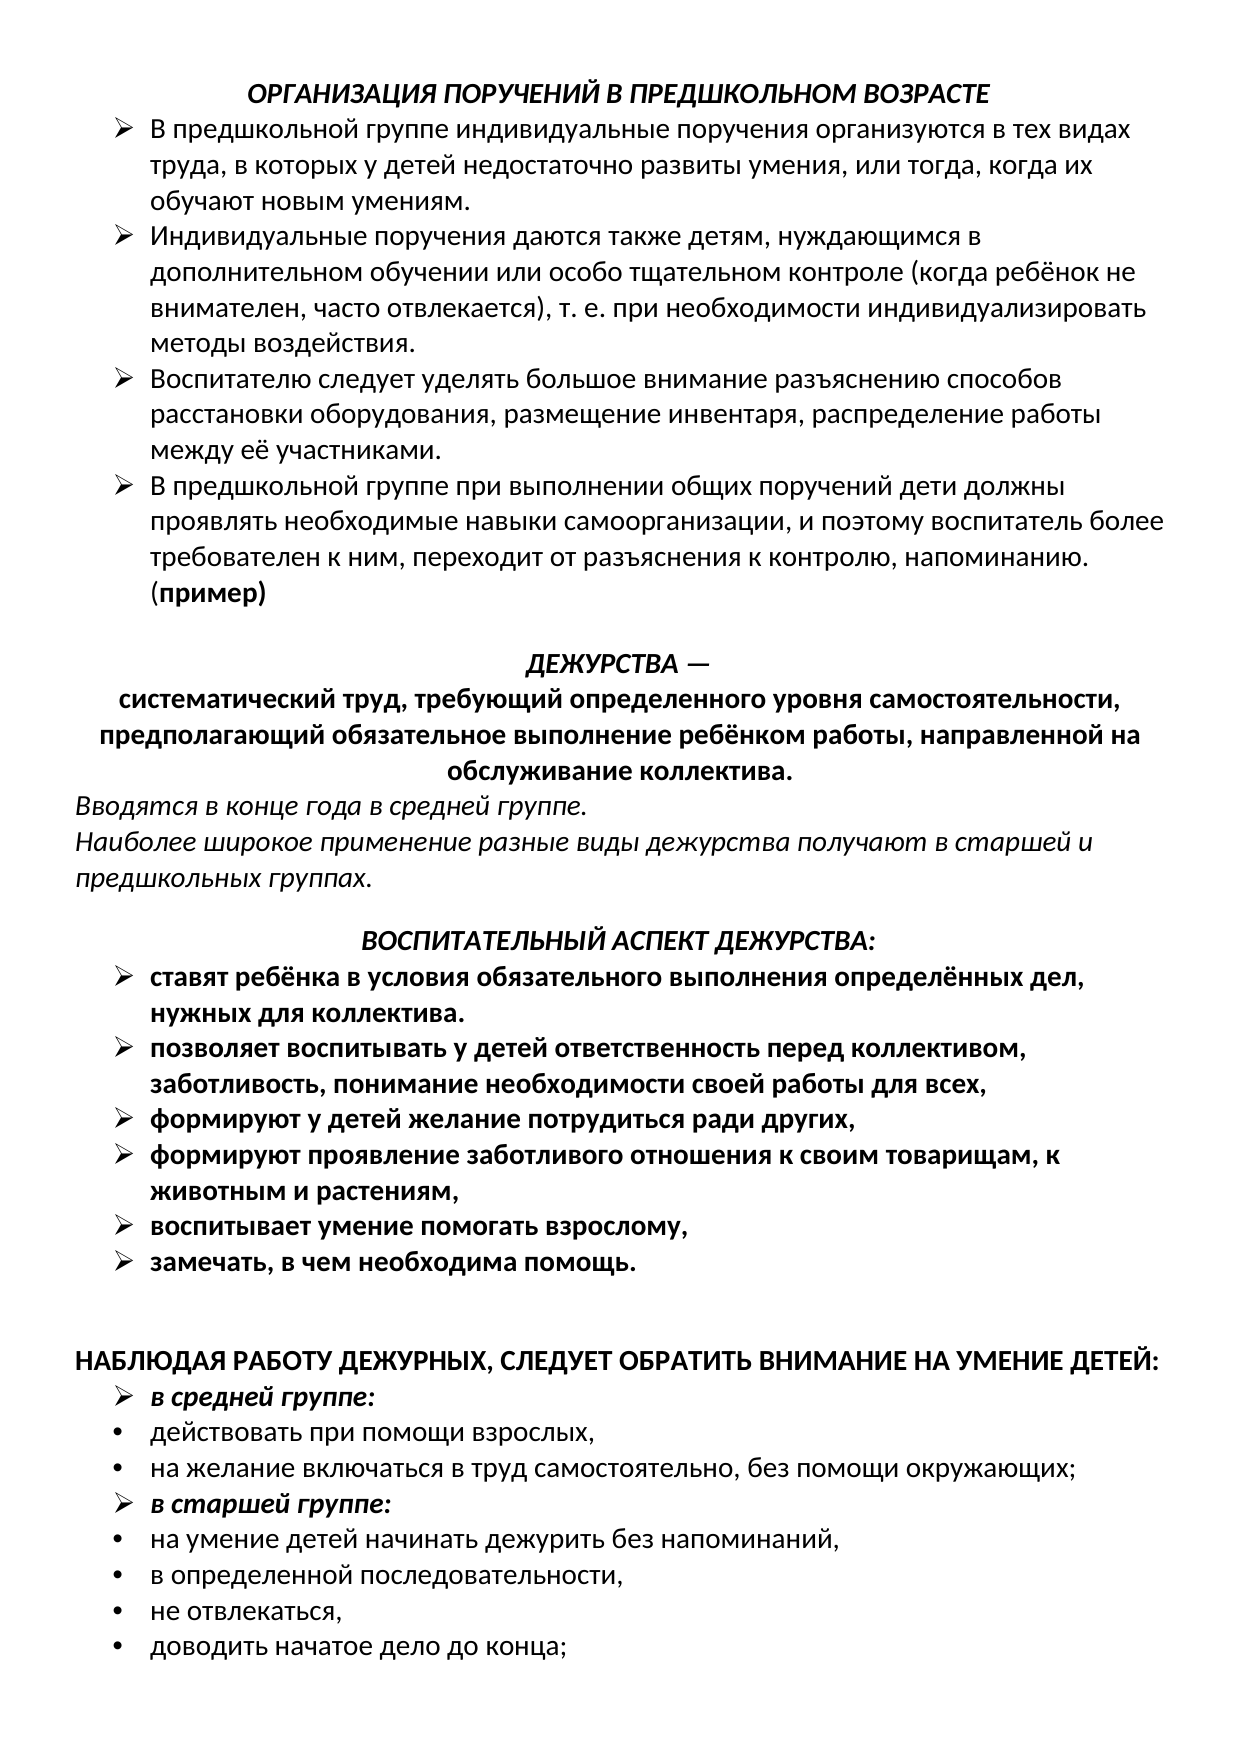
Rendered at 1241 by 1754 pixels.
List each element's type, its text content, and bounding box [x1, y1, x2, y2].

list на умение детей начинать дежурить без напоминаний, [112, 1520, 1165, 1556]
list не отвлекаться, [112, 1592, 1165, 1627]
list ставят ребёнка в условия обязательного выполнения определённых дел, нужных для коллектива. [112, 958, 1165, 1029]
list В предшкольной группе индивидуальные поручения организуются в тех видах труда, в которых у детей недостаточно развиты умения, или тогда, когда их обучают новым умениям. [112, 111, 1165, 217]
text НАБЛЮДАЯ РАБОТУ ДЕЖУРНЫХ, СЛЕДУЕТ ОБРАТИТЬ ВНИМАНИЕ НА УМЕНИЕ ДЕТЕЙ: [75, 1342, 1165, 1378]
list в средней группе: [112, 1378, 1165, 1413]
list формируют проявление заботливого отношения к своим товарищам, к животным и растениям, [112, 1136, 1165, 1207]
text систематический труд, требующий определенного уровня самостоятельности, предполагающий обязательное выполнение ребёнком работы, направленной на обслуживание коллектива. [75, 681, 1165, 787]
text ДЕЖУРСТВА — [75, 645, 1165, 681]
list замечать, в чем необходима помощь. [112, 1243, 1165, 1279]
list Воспитателю следует уделять большое внимание разъяснению способов расстановки оборудования, размещение инвентаря, распределение работы между её участниками. [112, 360, 1165, 467]
list доводить начатое дело до конца; [112, 1627, 1165, 1663]
list воспитывает умение помогать взрослому, [112, 1207, 1165, 1243]
list на желание включаться в труд самостоятельно, без помощи окружающих; [112, 1449, 1165, 1485]
text (пример) [150, 574, 1165, 609]
text Наиболее широкое применение разные виды дежурства получают в старшей и предшкольных группах. [75, 823, 1165, 894]
text ОРГАНИЗАЦИЯ ПОРУЧЕНИЙ В ПРЕДШКОЛЬНОМ ВОЗРАСТЕ [75, 75, 1165, 111]
text ВОСПИТАТЕЛЬНЫЙ АСПЕКТ ДЕЖУРСТВА: [75, 922, 1165, 958]
list В предшкольной группе при выполнении общих поручений дети должны проявлять необходимые навыки самоорганизации, и поэтому воспитатель более требователен к ним, переходит от разъяснения к контролю, напоминанию. [112, 467, 1165, 574]
text Вводятся в конце года в средней группе. [75, 787, 1165, 823]
list Индивидуальные поручения даются также детям, нуждающимся в дополнительном обучении или особо тщательном контроле (когда ребёнок не внимателен, часто отвлекается), т. е. при необходимости индивидуализировать методы воздействия. [112, 217, 1165, 360]
list действовать при помощи взрослых, [112, 1413, 1165, 1449]
list позволяет воспитывать у детей ответственность перед коллективом, заботливость, понимание необходимости своей работы для всех, [112, 1029, 1165, 1101]
list в старшей группе: [112, 1485, 1165, 1520]
list в определенной последовательности, [112, 1556, 1165, 1592]
list формируют у детей желание потрудиться ради других, [112, 1101, 1165, 1136]
